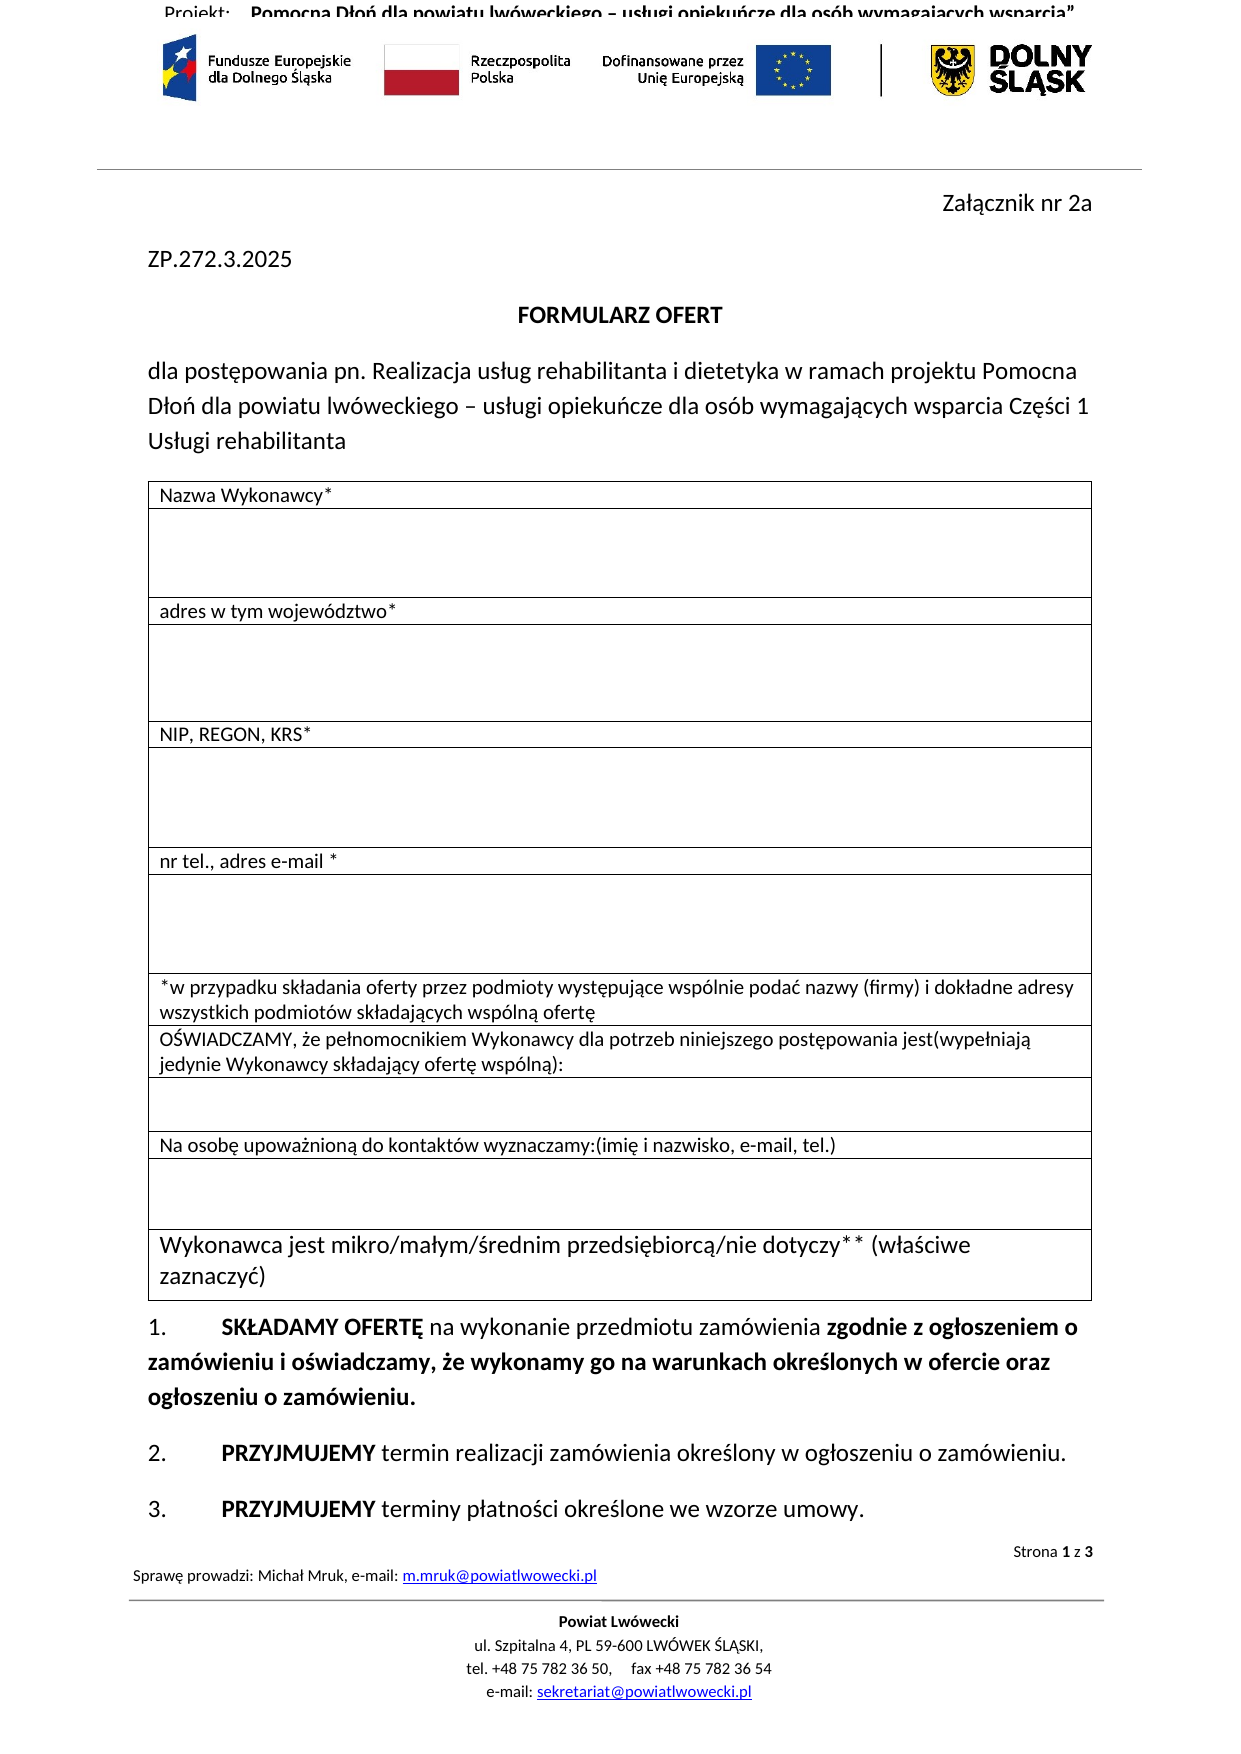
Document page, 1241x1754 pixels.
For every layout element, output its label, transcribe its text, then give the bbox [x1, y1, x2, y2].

table_cell [149, 1159, 1091, 1228]
table_cell *w przypadku składania oferty przez podmioty występujące wspólnie podać nazwy (firmy) i dokładne adresy wszystkich podmiotów składających wspólną ofertę [149, 974, 1091, 1025]
table_cell NIP, REGON, KRS* [149, 722, 1091, 747]
table_cell Wykonawca jest mikro/małym/średnim przedsiębiorcą/nie dotyczy** (właściwe zaznaczyć) [149, 1230, 1091, 1300]
list PRZYJMUJEMY termin realizacji zamówienia określony w ogłoszeniu o zamówieniu. [148, 1437, 1093, 1467]
picture [146, 17, 1092, 118]
table_cell adres w tym województwo* [149, 598, 1091, 624]
table_cell [149, 1078, 1091, 1131]
list PRZYJMUJEMY terminy płatności określone we wzorze umowy. [148, 1493, 1093, 1523]
table_cell nr tel., adres e-mail * [149, 848, 1091, 873]
text ZP.272.3.2025 [148, 243, 1093, 274]
text dla postępowania pn. Realizacja usług rehabilitanta i dietetyka w ramach projektu Pomocna Dłoń dla powiatu lwóweckiego – usługi opiekuńcze dla osób wymagających wsparcia Części 1 Usługi rehabilitanta [148, 355, 1093, 456]
table_cell [149, 625, 1091, 721]
list SKŁADAMY OFERTĘ na wykonanie przedmiotu zamówienia zgodnie z ogłoszeniem o zamówieniu i oświadczamy, że wykonamy go na warunkach określonych w ofercie oraz ogłoszeniu o zamówieniu. [148, 1311, 1093, 1412]
text Załącznik nr 2a [148, 188, 1093, 218]
text FORMULARZ OFERT [148, 299, 1093, 330]
table_cell [149, 875, 1091, 973]
table_header Nazwa Wykonawcy* [149, 482, 1091, 507]
table_cell Na osobę upoważnioną do kontaktów wyznaczamy:(imię i nazwisko, e-mail, tel.) [149, 1132, 1091, 1157]
table_cell OŚWIADCZAMY, że pełnomocnikiem Wykonawcy dla potrzeb niniejszego postępowania jest(wypełniają jedynie Wykonawcy składający ofertę wspólną): [149, 1026, 1091, 1077]
table_cell [149, 509, 1091, 597]
table_cell [149, 748, 1091, 847]
